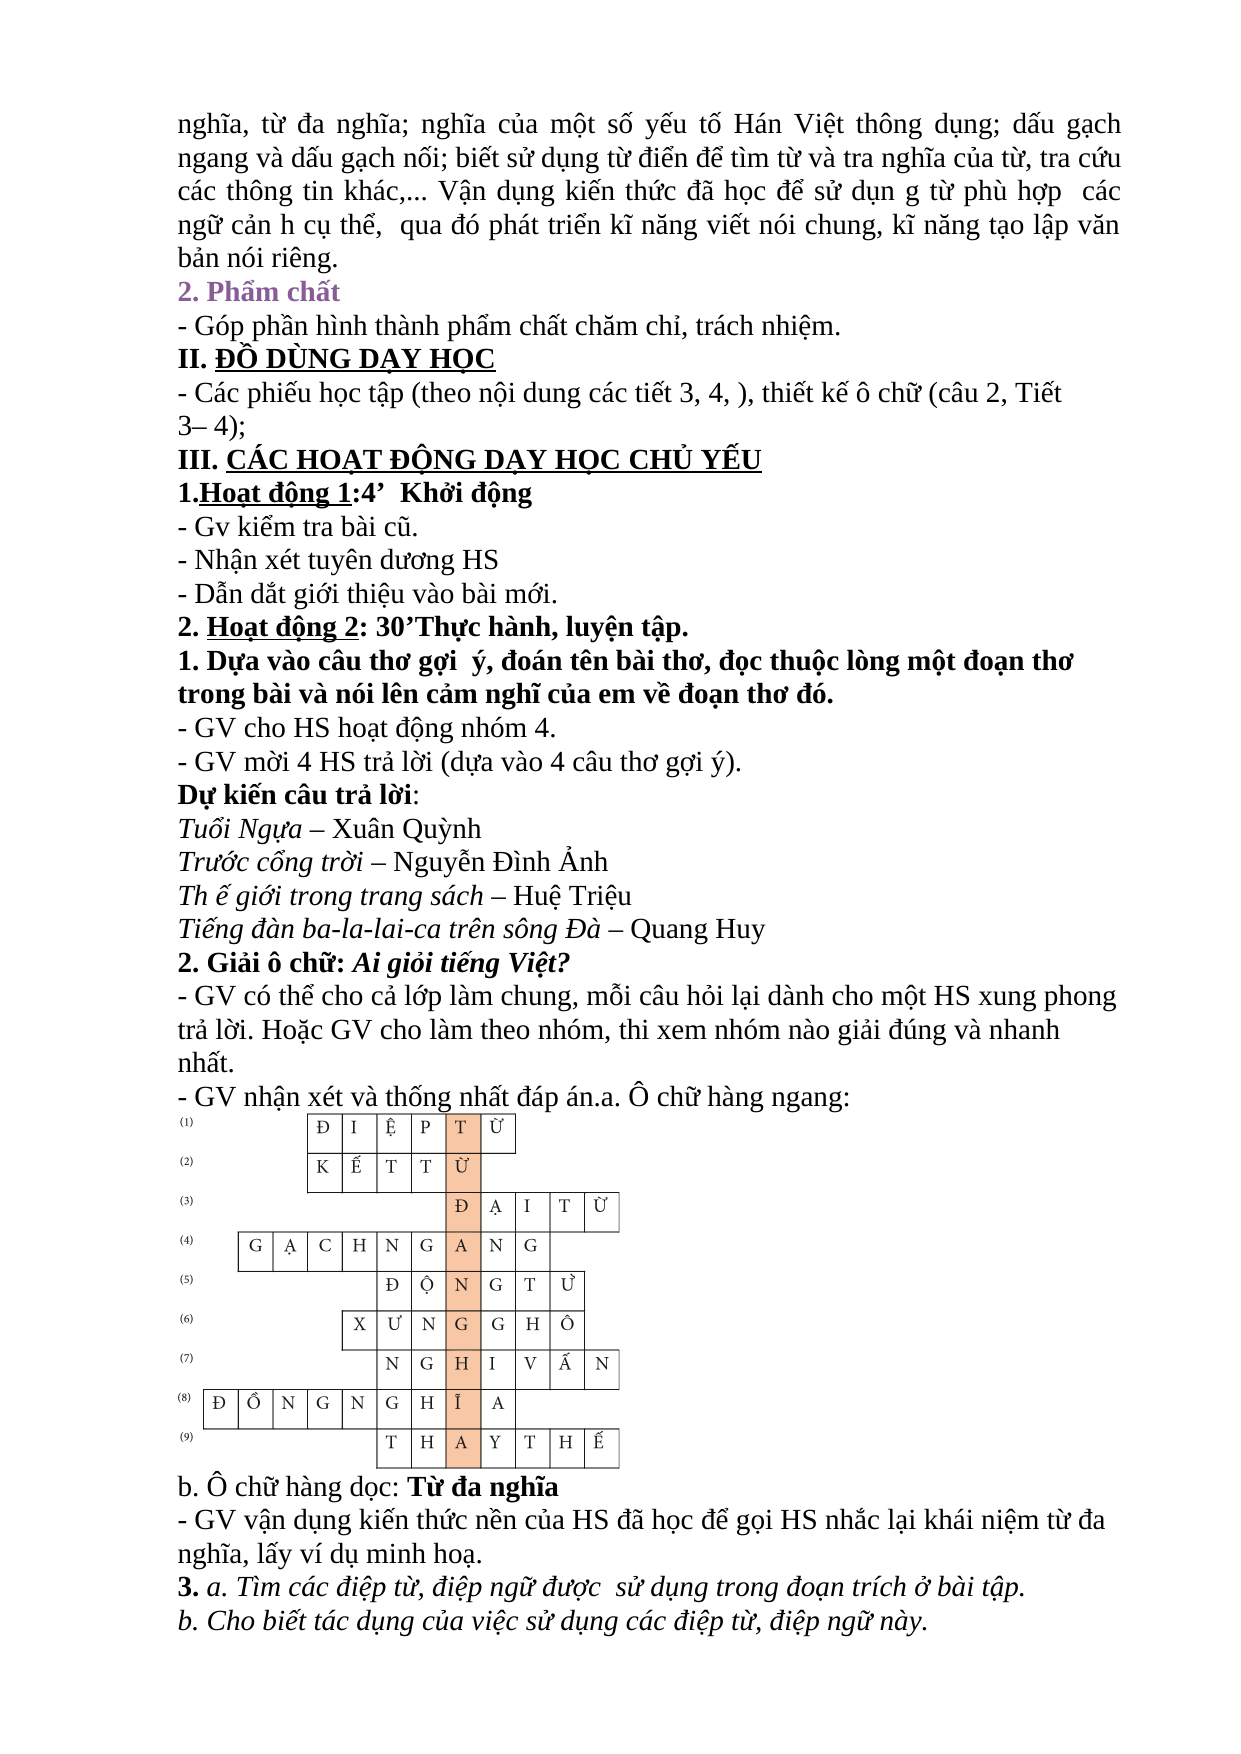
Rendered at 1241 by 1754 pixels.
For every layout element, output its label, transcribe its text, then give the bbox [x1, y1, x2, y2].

text Th ế giới trong trang sách – Huệ Triệu [177, 878, 1122, 911]
text - GV nhận xét và thống nhất đáp án.a. Ô chữ hàng ngang: [177, 1079, 1122, 1113]
text 2. Phẩm chất [177, 274, 1122, 308]
text - GV có thể cho cả lớp làm chung, mỗi câu hỏi lại dành cho một HS xung phong trả lời. Hoặc GV cho làm theo nhóm, thi xem nhóm nào giải đúng và nhanh nhất. [177, 978, 1122, 1079]
text 2. Hoạt động 2: 30’Thực hành, luyện tập. [177, 609, 1122, 643]
text II. ĐỒ DÙNG DẠY HỌC [177, 341, 1122, 375]
text Tiếng đàn ba-la-lai-ca trên sông Đà – Quang Huy [177, 911, 1122, 945]
picture [177, 1112, 620, 1469]
text 2. Giải ô chữ: Ai giỏi tiếng Việt? [177, 945, 1122, 978]
text 3. a. Tìm các điệp từ, điệp ngữ được sử dụng trong đoạn trích ở bài tập. [177, 1569, 1122, 1603]
text Tuổi Ngựa – Xuân Quỳnh [177, 811, 1122, 844]
text b. Cho biết tác dụng của việc sử dụng các điệp từ, điệp ngữ này. [177, 1603, 1122, 1637]
text - Góp phần hình thành phẩm chất chăm chỉ, trách nhiệm. [177, 308, 1122, 341]
text Dự kiến câu trả lời: [177, 777, 1122, 811]
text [177, 106, 1122, 274]
text - GV cho HS hoạt động nhóm 4. [177, 710, 1122, 744]
text b. Ô chữ hàng dọc: Từ đa nghĩa [177, 1469, 1122, 1502]
text III. CÁC HOẠT ĐỘNG DẠY HỌC CHỦ YẾU [177, 442, 1122, 475]
text 3– 4); [177, 408, 1122, 442]
text - Dẫn dắt giới thiệu vào bài mới. [177, 576, 1122, 609]
text - Gv kiểm tra bài cũ. [177, 509, 1122, 542]
text 1.Hoạt động 1:4’ Khởi động [177, 475, 1122, 509]
text - GV mời 4 HS trả lời (dựa vào 4 câu thơ gợi ý). [177, 744, 1122, 777]
text 1. Dựa vào câu thơ gợi ý, đoán tên bài thơ, đọc thuộc lòng một đoạn thơ trong bài và nói lên cảm nghĩ của em về đoạn thơ đó. [177, 643, 1122, 710]
text Trước cổng trời – Nguyễn Đình Ảnh [177, 844, 1122, 878]
text - Các phiếu học tập (theo nội dung các tiết 3, 4, ), thiết kế ô chữ (câu 2, Tiết [177, 375, 1122, 408]
text - Nhận xét tuyên dương HS [177, 542, 1122, 576]
text - GV vận dụng kiến thức nền của HS đã học để gọi HS nhắc lại khái niệm từ đa nghĩa, lấy ví dụ minh hoạ. [177, 1502, 1122, 1569]
